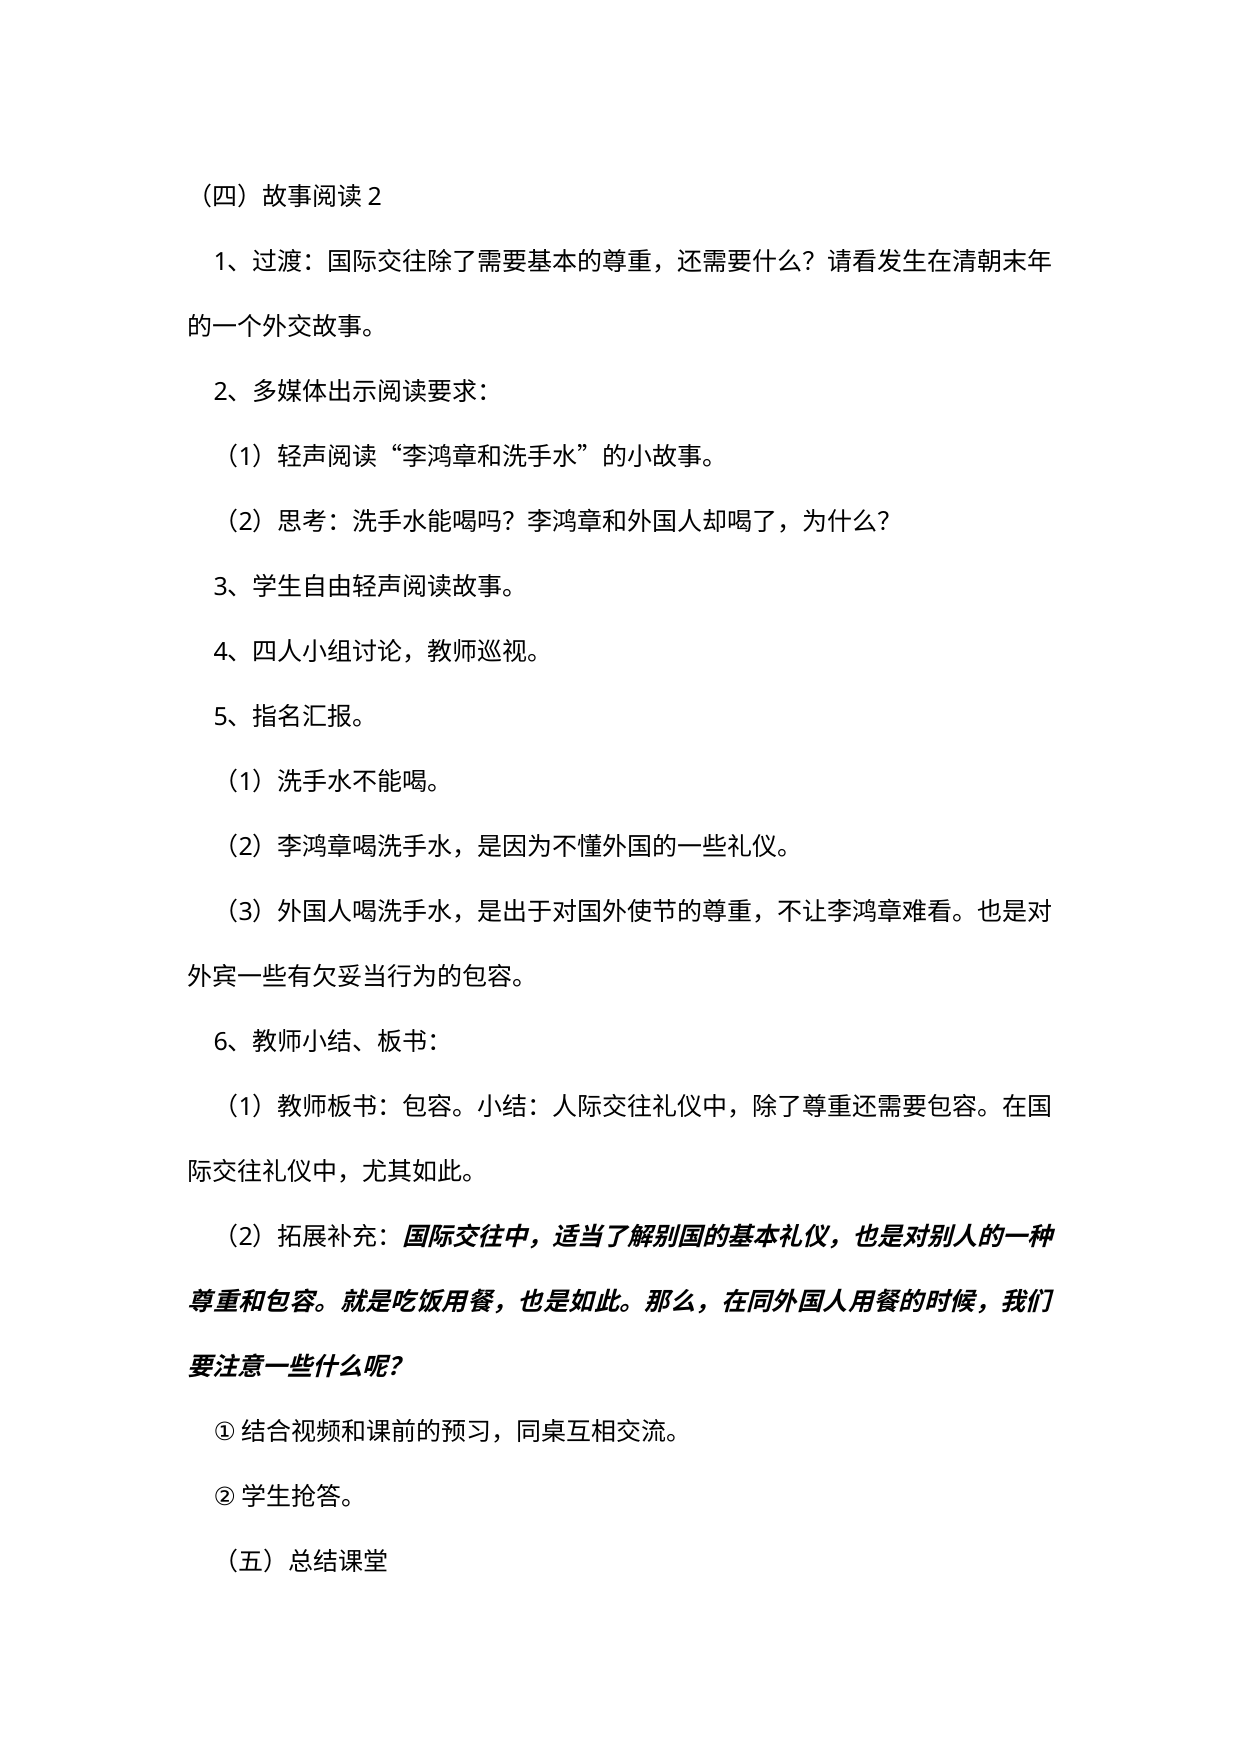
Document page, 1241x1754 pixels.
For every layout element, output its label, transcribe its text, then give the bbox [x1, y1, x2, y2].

text （1）洗手水不能喝。 [187, 747, 1053, 812]
text ①结合视频和课前的预习，同桌互相交流。 [187, 1397, 1053, 1462]
text （3）外国人喝洗手水，是出于对国外使节的尊重，不让李鸿章难看。也是对外宾一些有欠妥当行为的包容。 [187, 877, 1053, 1007]
text （1）教师板书：包容。小结：人际交往礼仪中，除了尊重还需要包容。在国际交往礼仪中，尤其如此。 [187, 1072, 1053, 1202]
text （1）轻声阅读“李鸿章和洗手水”的小故事。 [187, 422, 1053, 487]
text 2、多媒体出示阅读要求： [187, 357, 1053, 422]
text 4、四人小组讨论，教师巡视。 [187, 617, 1053, 682]
text 1、过渡：国际交往除了需要基本的尊重，还需要什么？请看发生在清朝末年的一个外交故事。 [187, 227, 1053, 357]
text 5、指名汇报。 [187, 682, 1053, 747]
text 3、学生自由轻声阅读故事。 [187, 552, 1053, 617]
text （2）思考：洗手水能喝吗？李鸿章和外国人却喝了，为什么？ [187, 487, 1053, 552]
text （五）总结课堂 [187, 1527, 1053, 1592]
text （四）故事阅读2 [187, 162, 1053, 227]
text ②学生抢答。 [187, 1462, 1053, 1527]
text （2）拓展补充：国际交往中，适当了解别国的基本礼仪，也是对别人的一种尊重和包容。就是吃饭用餐，也是如此。那么，在同外国人用餐的时候，我们要注意一些什么呢？ [187, 1202, 1053, 1397]
text 6、教师小结、板书： [187, 1007, 1053, 1072]
text （2）李鸿章喝洗手水，是因为不懂外国的一些礼仪。 [187, 812, 1053, 877]
